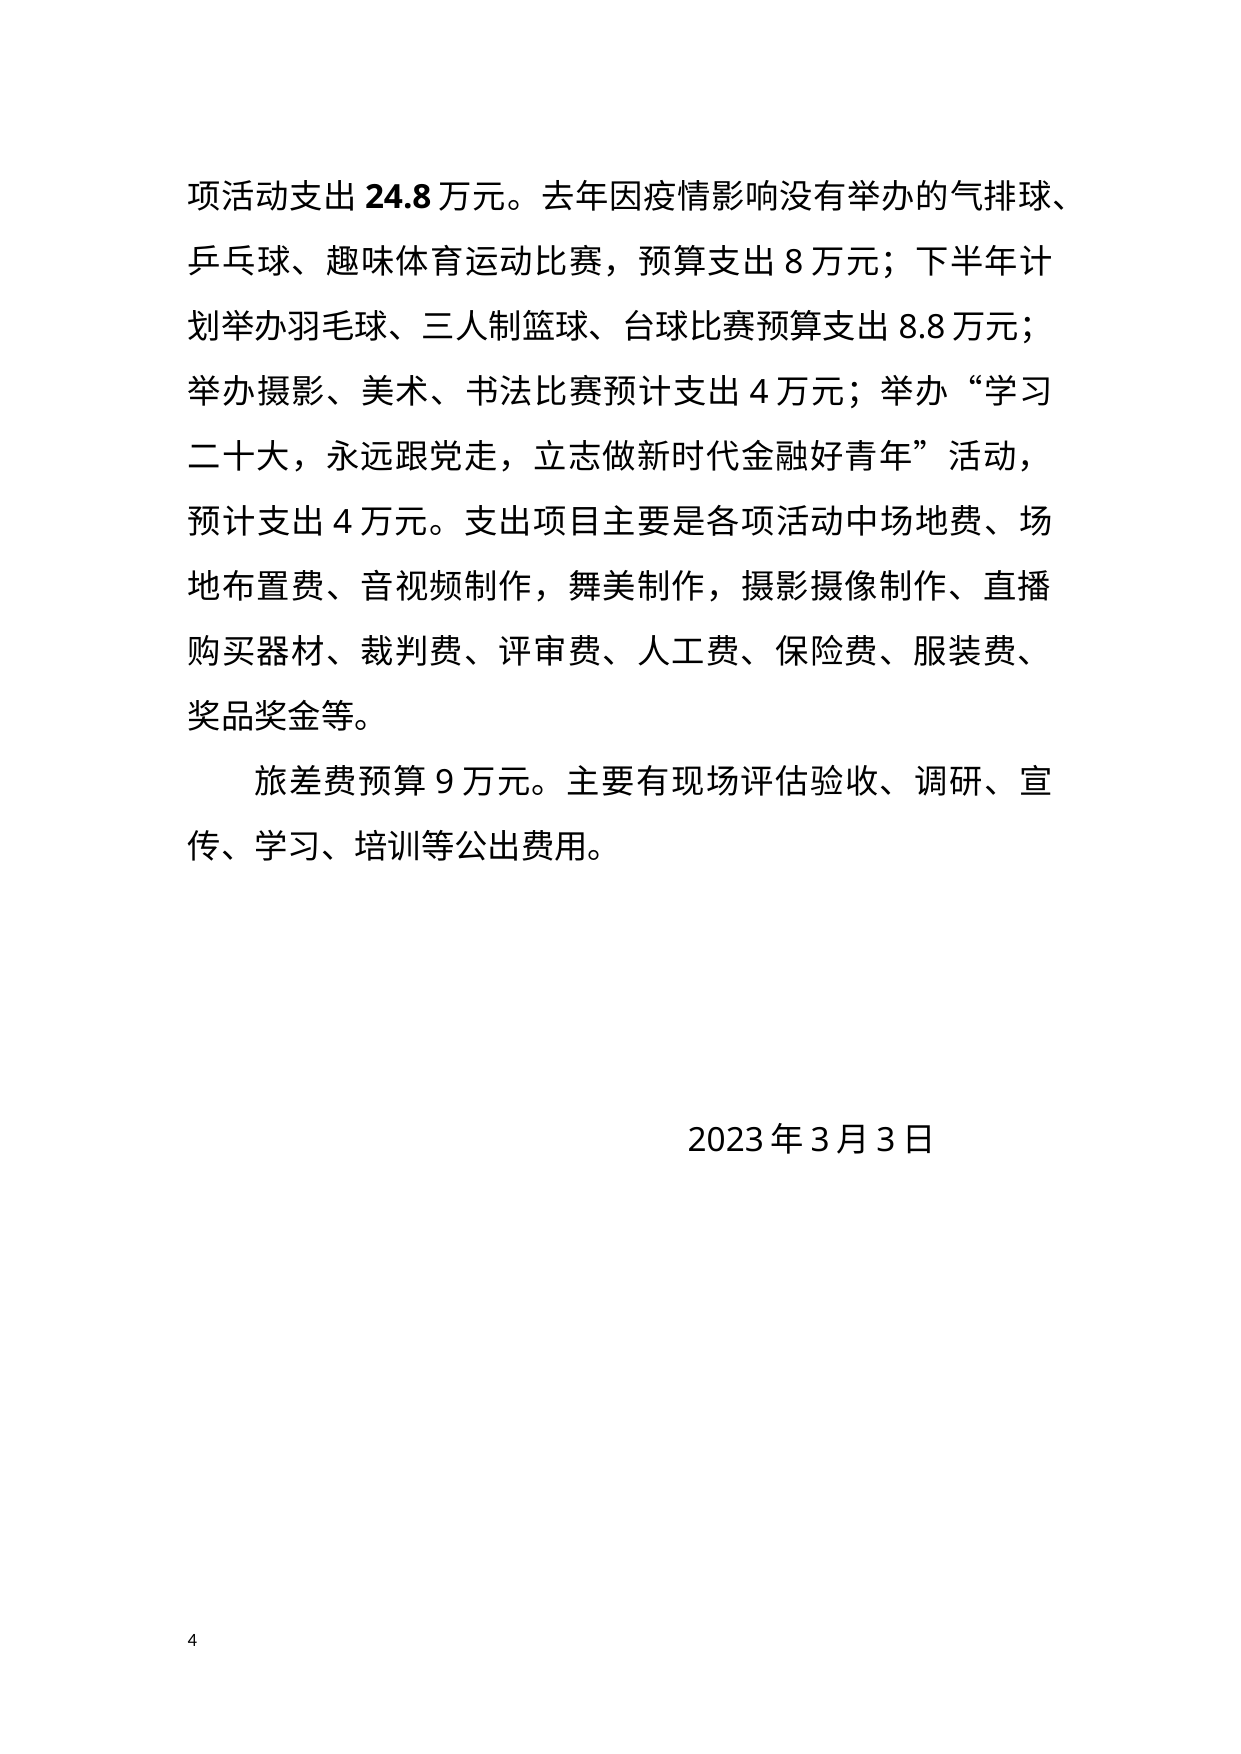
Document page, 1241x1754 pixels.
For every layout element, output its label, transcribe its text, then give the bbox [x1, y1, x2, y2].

text 2023年3月3日 [187, 1104, 1053, 1169]
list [187, 162, 1053, 747]
list 旅差费预算9万元。主要有现场评估验收、调研、宣传、学习、培训等公出费用。 [187, 747, 1053, 877]
